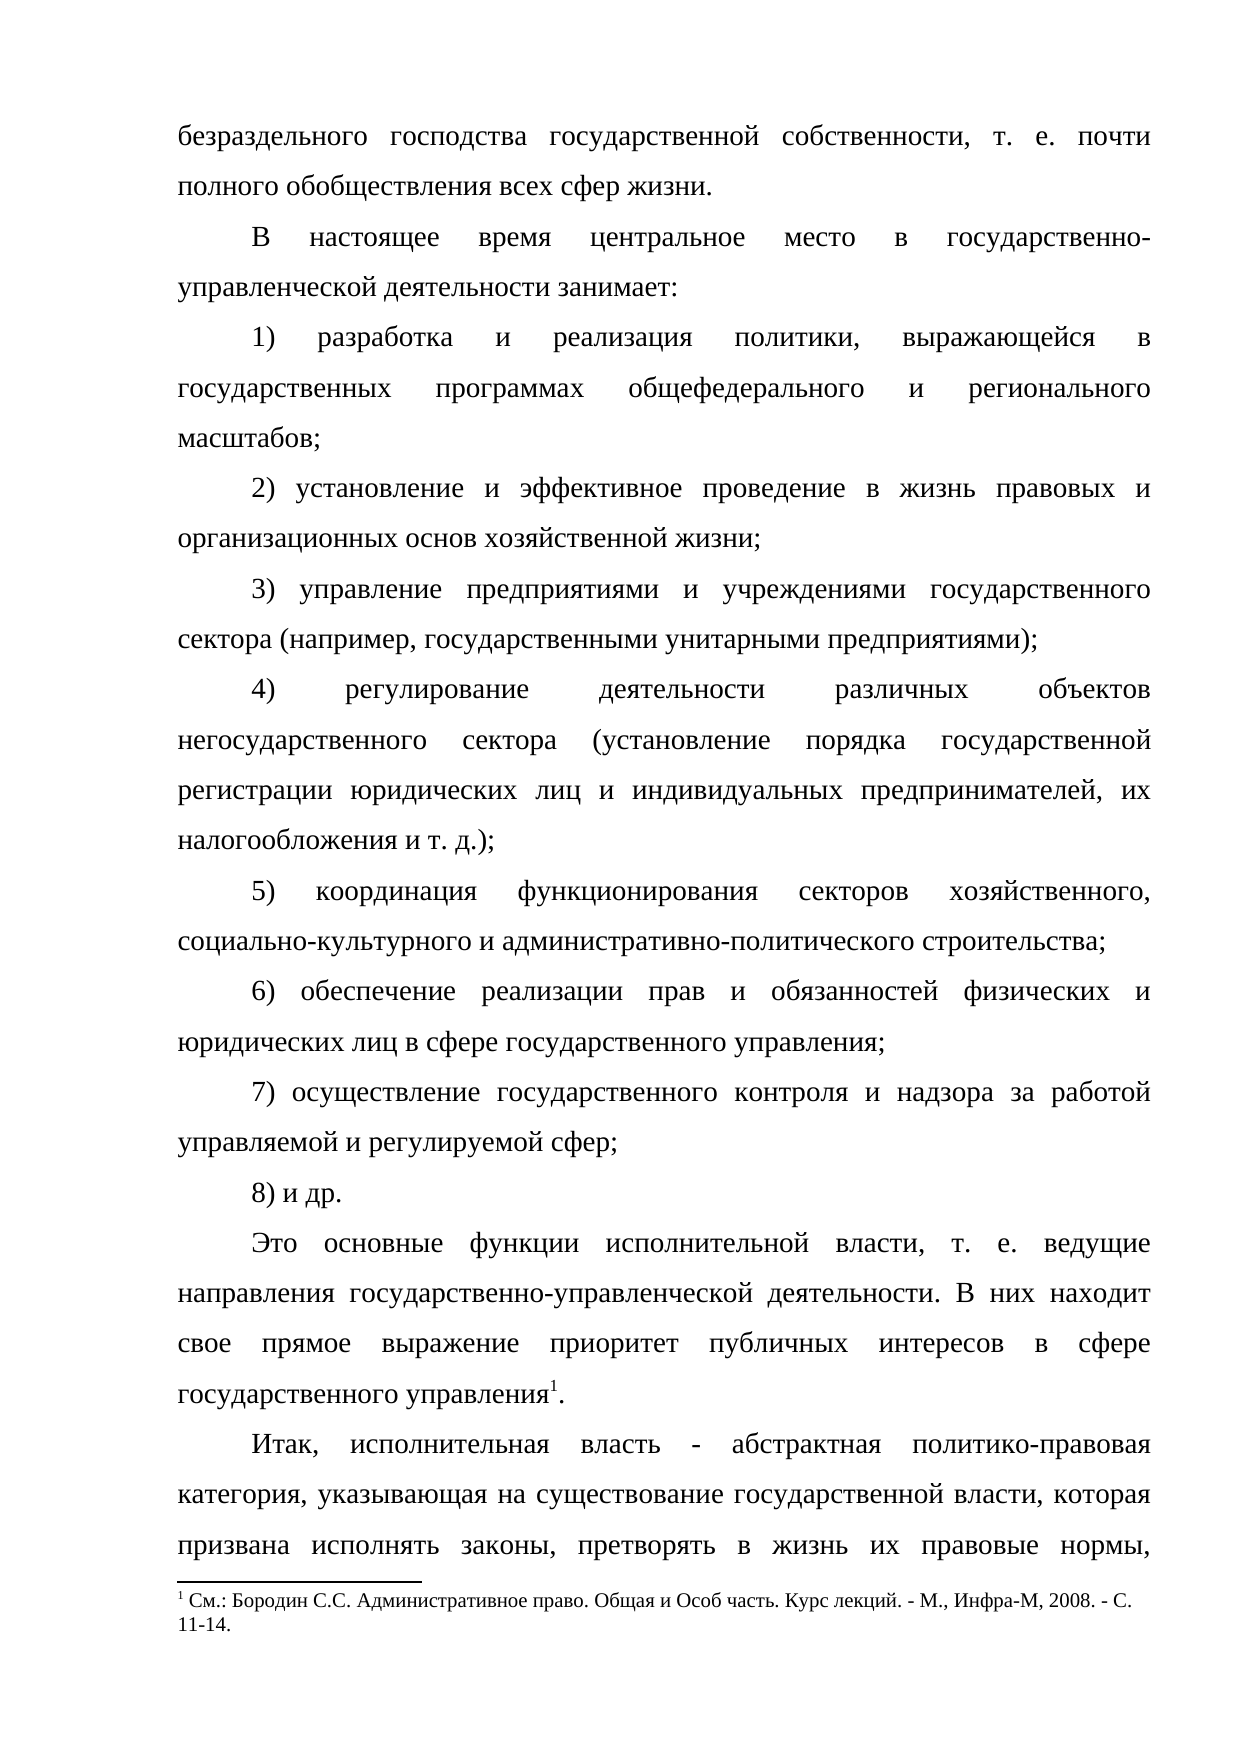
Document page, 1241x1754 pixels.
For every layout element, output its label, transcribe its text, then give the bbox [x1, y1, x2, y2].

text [177, 118, 1152, 202]
text 4) регулирование деятельности различных объектов негосударственного сектора (установление порядка государственной регистрации юридических лиц и индивидуальных предпринимателей, их налогообложения и т. д.); [177, 672, 1152, 856]
text 2) установление и эффективное проведение в жизнь правовых и организационных основ хозяйственной жизни; [177, 470, 1152, 554]
text 1) разработка и реализация политики, выражающейся в государственных программах общефедерального и регионального масштабов; [177, 319, 1152, 453]
text 8) и др. [177, 1175, 1152, 1208]
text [177, 1426, 1152, 1560]
text В настоящее время центральное место в государственно-управленческой деятельности занимает: [177, 219, 1152, 303]
text 3) управление предприятиями и учреждениями государственного сектора (например, государственными унитарными предприятиями); [177, 571, 1152, 655]
text Это основные функции исполнительной власти, т. е. ведущие направления государственно-управленческой деятельности. В них находит свое прямое выражение приоритет публичных интересов в сфере государственного управления. [177, 1225, 1152, 1409]
text 5) координация функционирования секторов хозяйственного, социально-культурного и административно-политического строительства; [177, 873, 1152, 957]
text 6) обеспечение реализации прав и обязанностей физических и юридических лиц в сфере государственного управления; [177, 973, 1152, 1057]
text 7) осуществление государственного контроля и надзора за работой управляемой и регулируемой сфер; [177, 1074, 1152, 1158]
